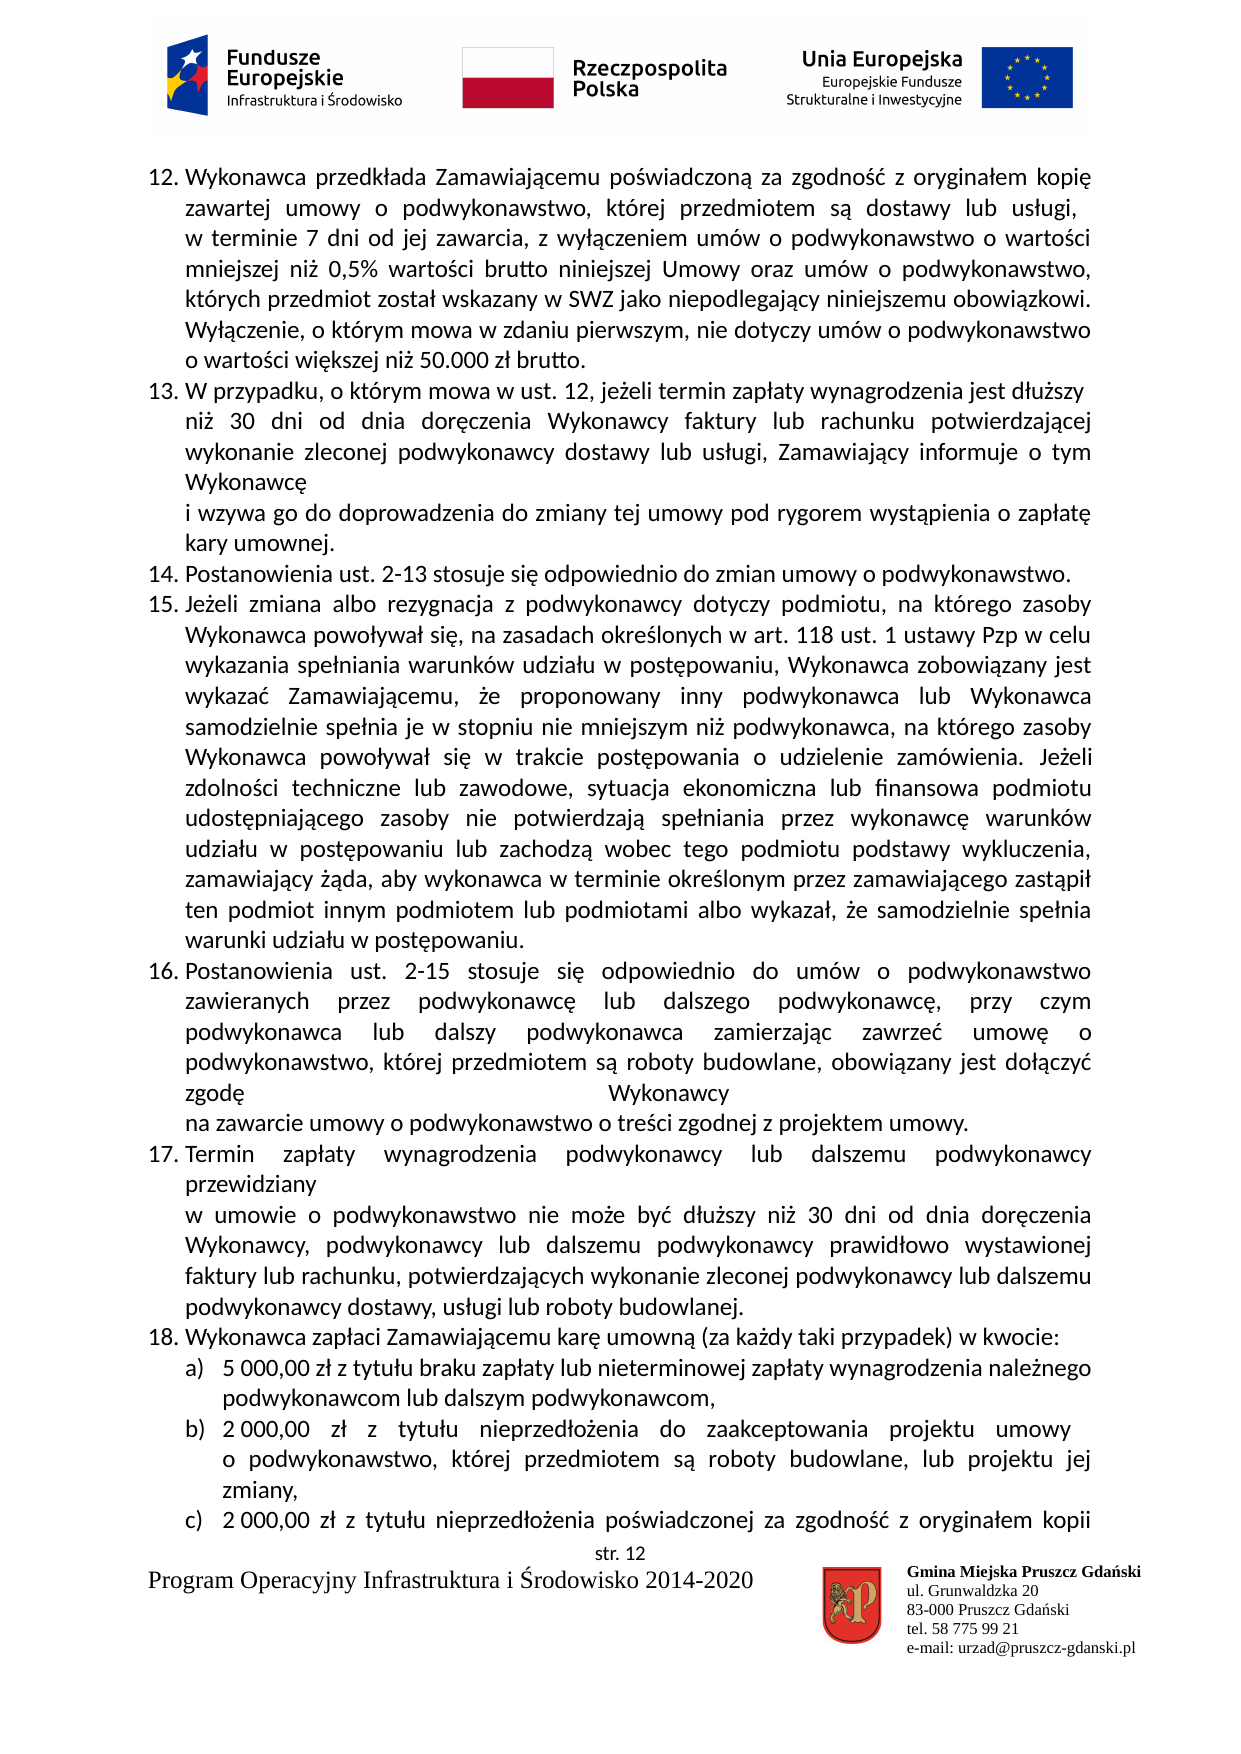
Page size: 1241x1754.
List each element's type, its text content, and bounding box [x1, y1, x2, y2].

list Jeżeli zmiana albo rezygnacja z podwykonawcy dotyczy podmiotu, na którego zasoby Wykonawca powoływał się, na zasadach określonych w art. 118 ust. 1 ustawy Pzp w celu wykazania spełniania warunków udziału w postępowaniu, Wykonawca zobowiązany jest wykazać Zamawiającemu, że proponowany inny podwykonawca lub Wykonawca samodzielnie spełnia je w stopniu nie mniejszym niż podwykonawca, na którego zasoby Wykonawca powoływał się w trakcie postępowania o udzielenie zamówienia. Jeżeli zdolności techniczne lub zawodowe, sytuacja ekonomiczna lub finansowa podmiotu udostępniającego zasoby nie potwierdzają spełniania przez wykonawcę warunków udziału w postępowaniu lub zachodzą wobec tego podmiotu podstawy wykluczenia, zamawiający żąda, aby wykonawca w terminie określonym przez zamawiającego zastąpił ten podmiot innym podmiotem lub podmiotami albo wykazał, że samodzielnie spełnia warunki udziału w postępowaniu. [148, 589, 1093, 955]
list 2 000,00 zł z tytułu nieprzedłożenia poświadczonej za zgodność z oryginałem kopii umowy o podwykonawstwo lub jej zmiany, [185, 1504, 1093, 1535]
list Postanowienia ust. 2-13 stosuje się odpowiednio do zmian umowy o podwykonawstwo. [148, 558, 1093, 589]
list Postanowienia ust. 2-15 stosuje się odpowiednio do umów o podwykonawstwo zawieranych przez podwykonawcę lub dalszego podwykonawcę, przy czym podwykonawca lub dalszy podwykonawca zamierzając zawrzeć umowę o podwykonawstwo, której przedmiotem są roboty budowlane, obowiązany jest dołączyć zgodę Wykonawcy na zawarcie umowy o podwykonawstwo o treści zgodnej z projektem umowy. [148, 955, 1093, 1138]
list 2 000,00 zł z tytułu nieprzedłożenia do zaakceptowania projektu umowy o podwykonawstwo, której przedmiotem są roboty budowlane, lub projektu jej zmiany, [185, 1413, 1093, 1504]
list Wykonawca zapłaci Zamawiającemu karę umowną (za każdy taki przypadek) w kwocie: [148, 1321, 1093, 1352]
list Wykonawca przedkłada Zamawiającemu poświadczoną za zgodność z oryginałem kopię zawartej umowy o podwykonawstwo, której przedmiotem są dostawy lub usługi, w terminie 7 dni od jej zawarcia, z wyłączeniem umów o podwykonawstwo o wartości mniejszej niż 0,5% wartości brutto niniejszej Umowy oraz umów o podwykonawstwo, których przedmiot został wskazany w SWZ jako niepodlegający niniejszemu obowiązkowi. Wyłączenie, o którym mowa w zdaniu pierwszym, nie dotyczy umów o podwykonawstwo o wartości większej niż 50.000 zł brutto. [148, 161, 1093, 375]
list Termin zapłaty wynagrodzenia podwykonawcy lub dalszemu podwykonawcy przewidziany w umowie o podwykonawstwo nie może być dłuższy niż 30 dni od dnia doręczenia Wykonawcy, podwykonawcy lub dalszemu podwykonawcy prawidłowo wystawionej faktury lub rachunku, potwierdzających wykonanie zleconej podwykonawcy lub dalszemu podwykonawcy dostawy, usługi lub roboty budowlanej. [148, 1138, 1093, 1321]
picture [147, 14, 1093, 136]
list 5 000,00 zł z tytułu braku zapłaty lub nieterminowej zapłaty wynagrodzenia należnego podwykonawcom lub dalszym podwykonawcom, [185, 1352, 1093, 1413]
picture [822, 1567, 882, 1644]
list W przypadku, o którym mowa w ust. 12, jeżeli termin zapłaty wynagrodzenia jest dłuższy niż 30 dni od dnia doręczenia Wykonawcy faktury lub rachunku potwierdzającej wykonanie zleconej podwykonawcy dostawy lub usługi, Zamawiający informuje o tym Wykonawcę i wzywa go do doprowadzenia do zmiany tej umowy pod rygorem wystąpienia o zapłatę kary umownej. [148, 375, 1093, 558]
